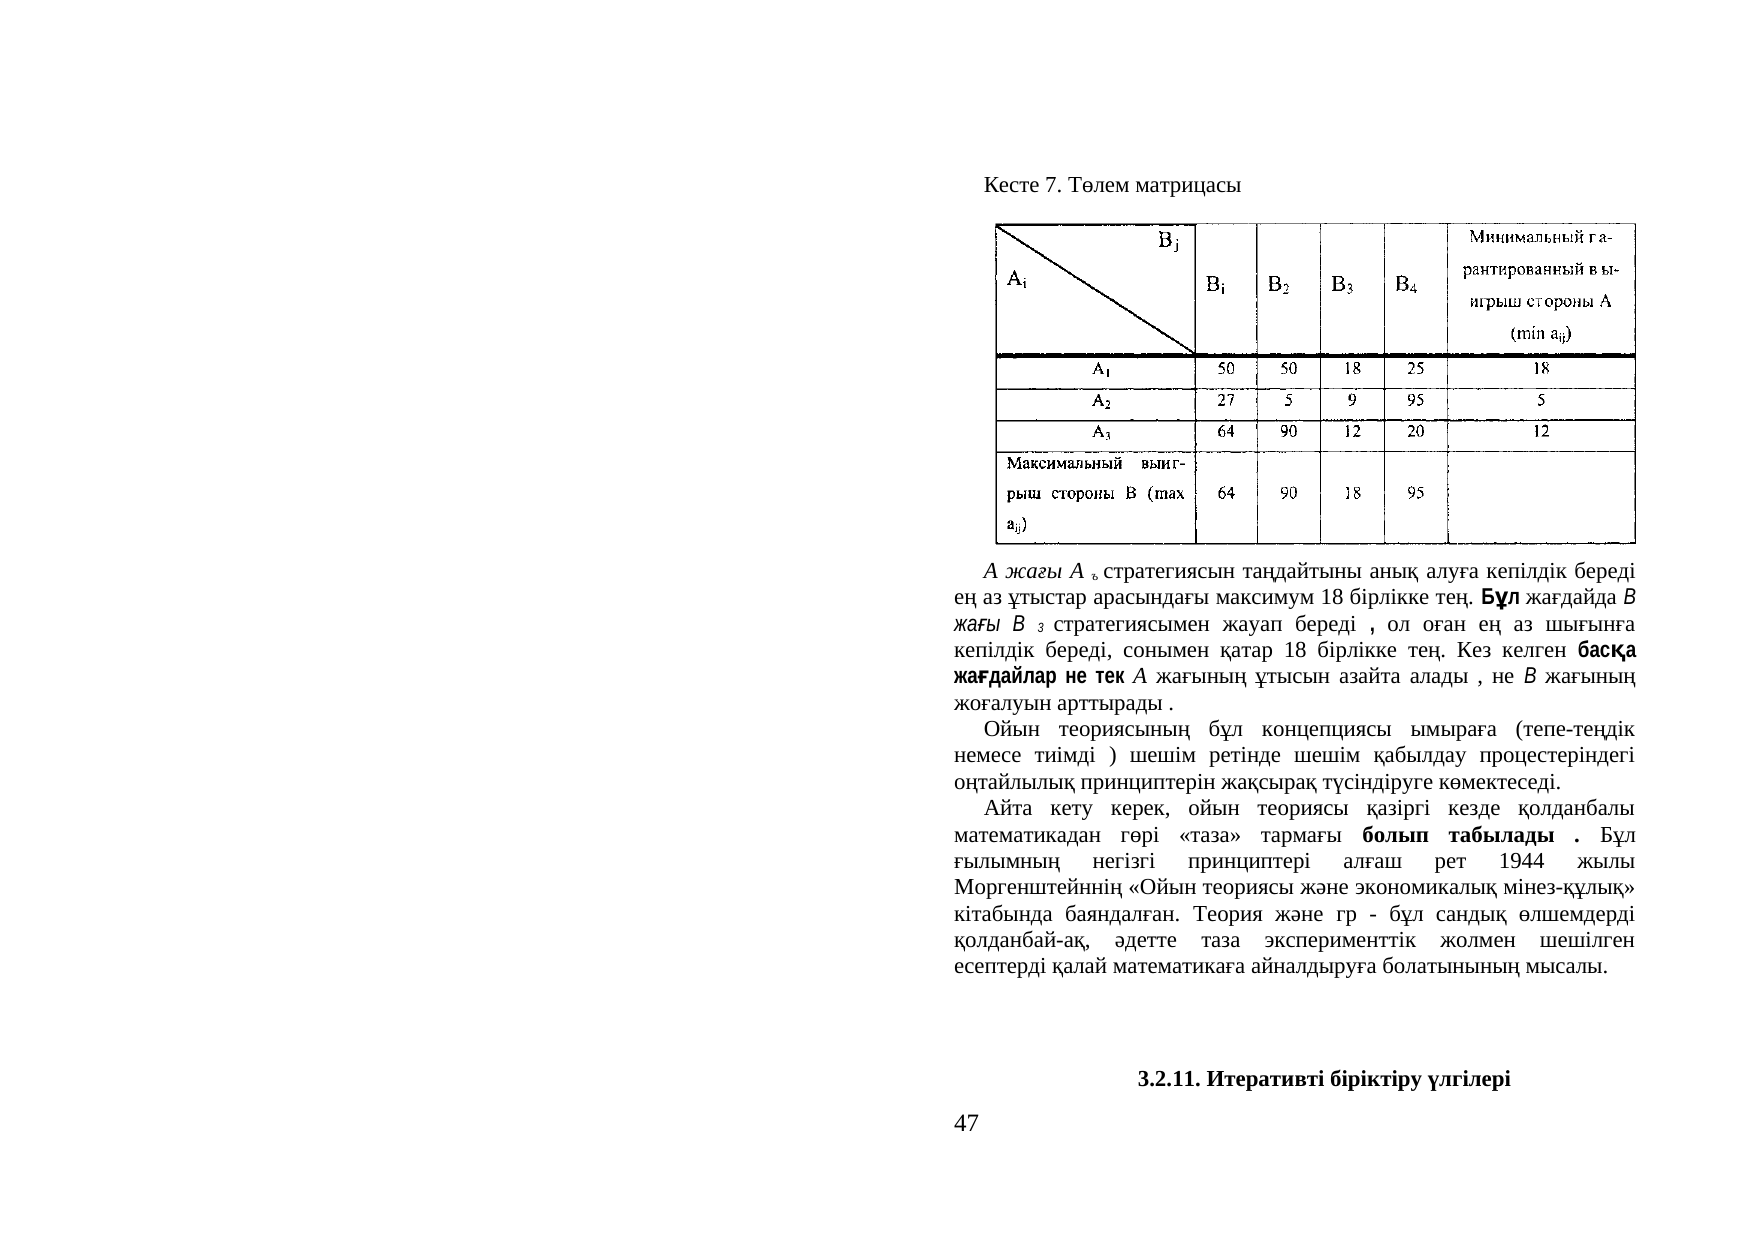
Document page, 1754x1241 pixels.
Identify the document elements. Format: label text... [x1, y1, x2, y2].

text Кесте 7. Төлем матрицасы [954, 171, 1414, 197]
text Айта кету керек, ойын теориясы қазіргі кезде қолданбалы математикадан гөрі «таза» тармағы болып табылады . Бұл ғылымның негізгі принциптері алғаш рет 1944 жылы Моргенштейннің «Ойын теориясы және экономикалық мінез-құлық» кітабында баяндалған. Теория және гр - бұл сандық өлшемдерді қолданбай-ақ, әдетте таза эксперименттік жолмен шешілген есептерді қалай математикаға айналдыруға болатынының мысалы. [954, 794, 1636, 979]
text Ойын теориясының бұл концепциясы ымыраға (тепе-теңдік немесе тиімді ) шешім ретінде шешім қабылдау процестеріндегі оңтайлылық принциптерін жақсырақ түсіндіруге көмектеседі. [954, 715, 1636, 794]
text 3.2.11. Итеративті біріктіру үлгілері [954, 1065, 1636, 1091]
text А жағы А ъ стратегиясын таңдайтыны анық алуға кепілдік береді ең аз ұтыстар арасындағы максимум 18 бірлікке тең. Бұл жағдайда В жағы B 3 стратегиясымен жауап береді , ол оған ең аз шығынға кепілдік береді, сонымен қатар 18 бірлікке тең. Кез келген басқа жағдайлар не тек А жағының ұтысын азайта алады , не В жағының жоғалуын арттырады . [954, 557, 1636, 715]
picture [983, 197, 1662, 557]
